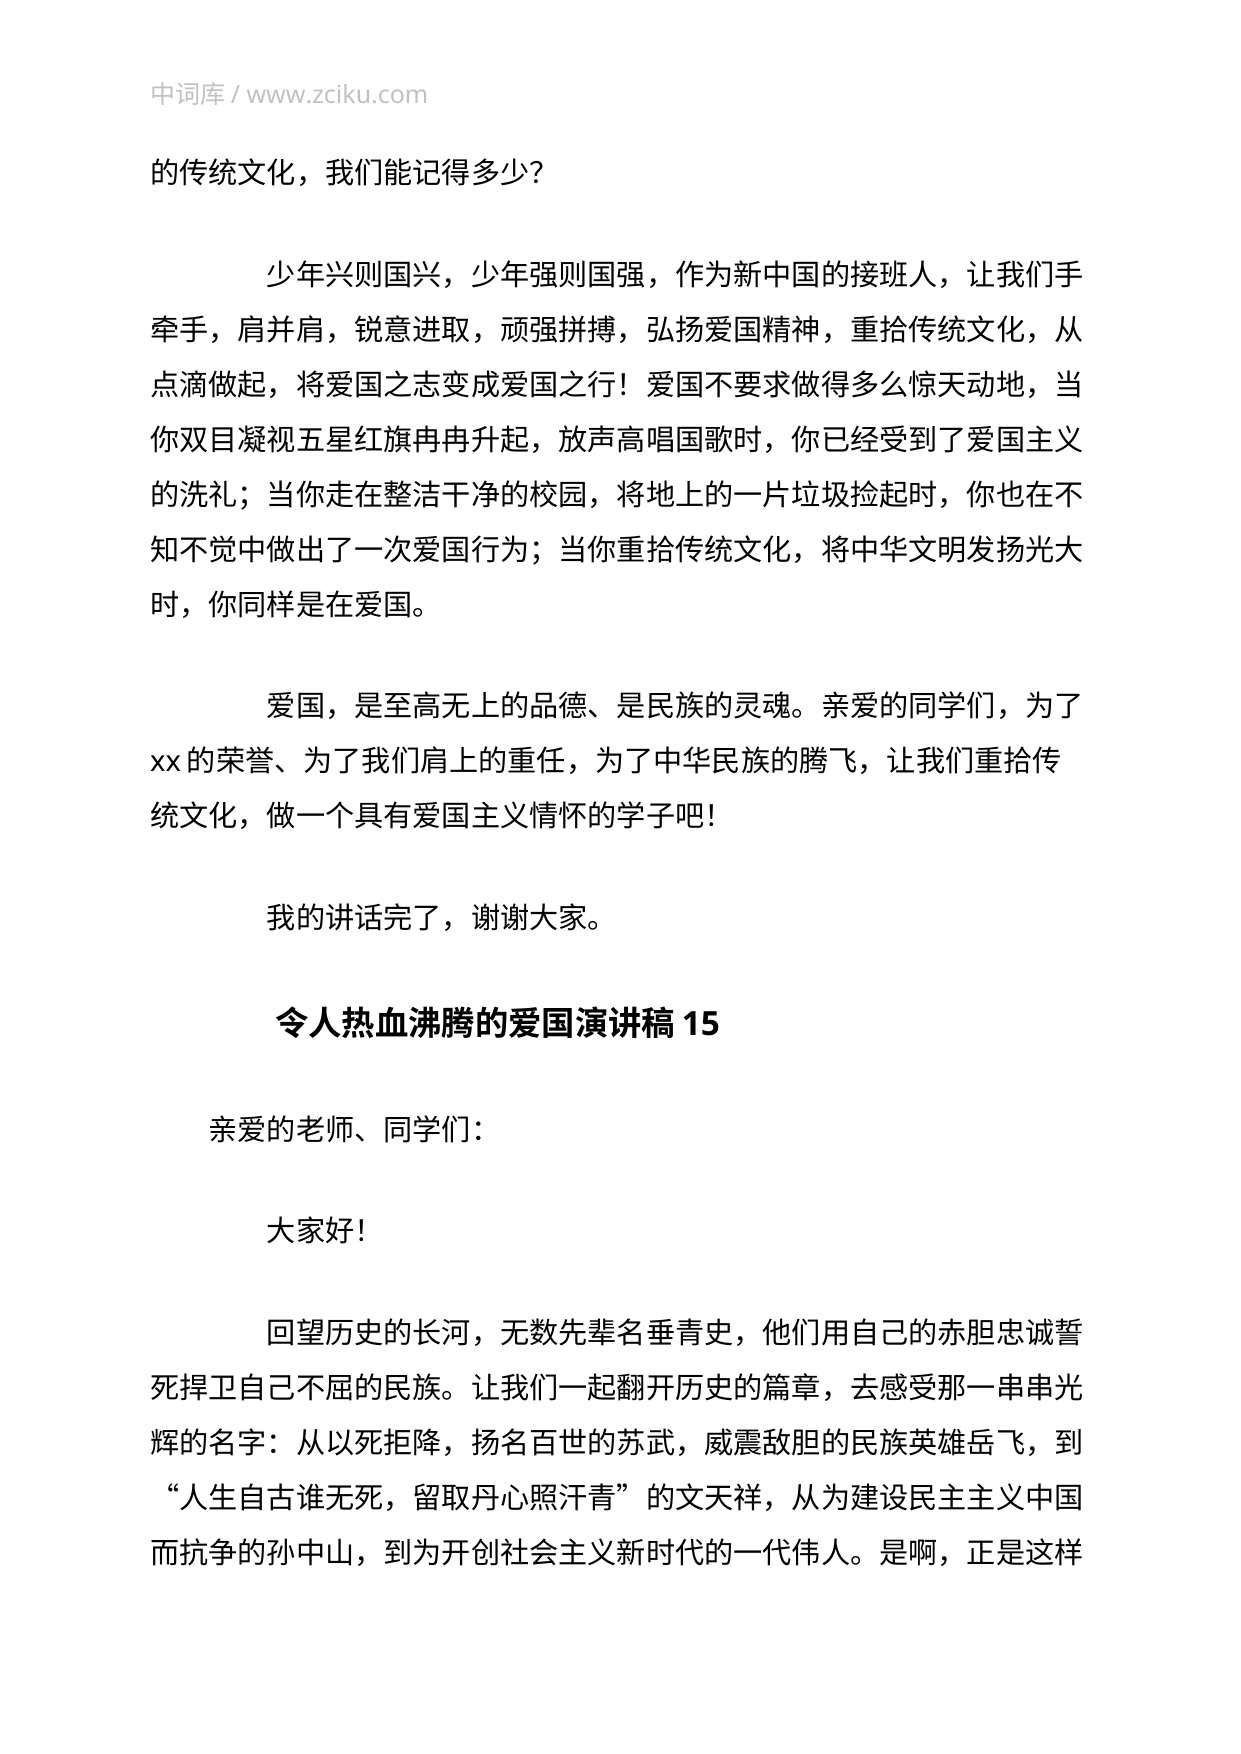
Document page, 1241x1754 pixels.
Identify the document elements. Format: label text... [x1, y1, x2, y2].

text 令人热血沸腾的爱国演讲稿15 [150, 996, 1090, 1045]
text 少年兴则国兴，少年强则国强，作为新中国的接班人，让我们手牵手，肩并肩，锐意进取，顽强拼搏，弘扬爱国精神，重拾传统文化，从点滴做起，将爱国之志变成爱国之行！爱国不要求做得多么惊天动地，当你双目凝视五星红旗冉冉升起，放声高唱国歌时，你已经受到了爱国主义的洗礼；当你走在整洁干净的校园，将地上的一片垃圾捡起时，你也在不知不觉中做出了一次爱国行为；当你重拾传统文化，将中华文明发扬光大时，你同样是在爱国。 [150, 252, 1090, 623]
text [150, 1310, 1090, 1572]
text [150, 150, 1090, 192]
text 爱国，是至高无上的品德、是民族的灵魂。亲爱的同学们，为了xx的荣誉、为了我们肩上的重任，为了中华民族的腾飞，让我们重拾传统文化，做一个具有爱国主义情怀的学子吧！ [150, 683, 1090, 835]
text 我的讲话完了，谢谢大家。 [150, 894, 1090, 937]
text 大家好！ [150, 1208, 1090, 1250]
text 亲爱的老师、同学们： [150, 1106, 1090, 1148]
